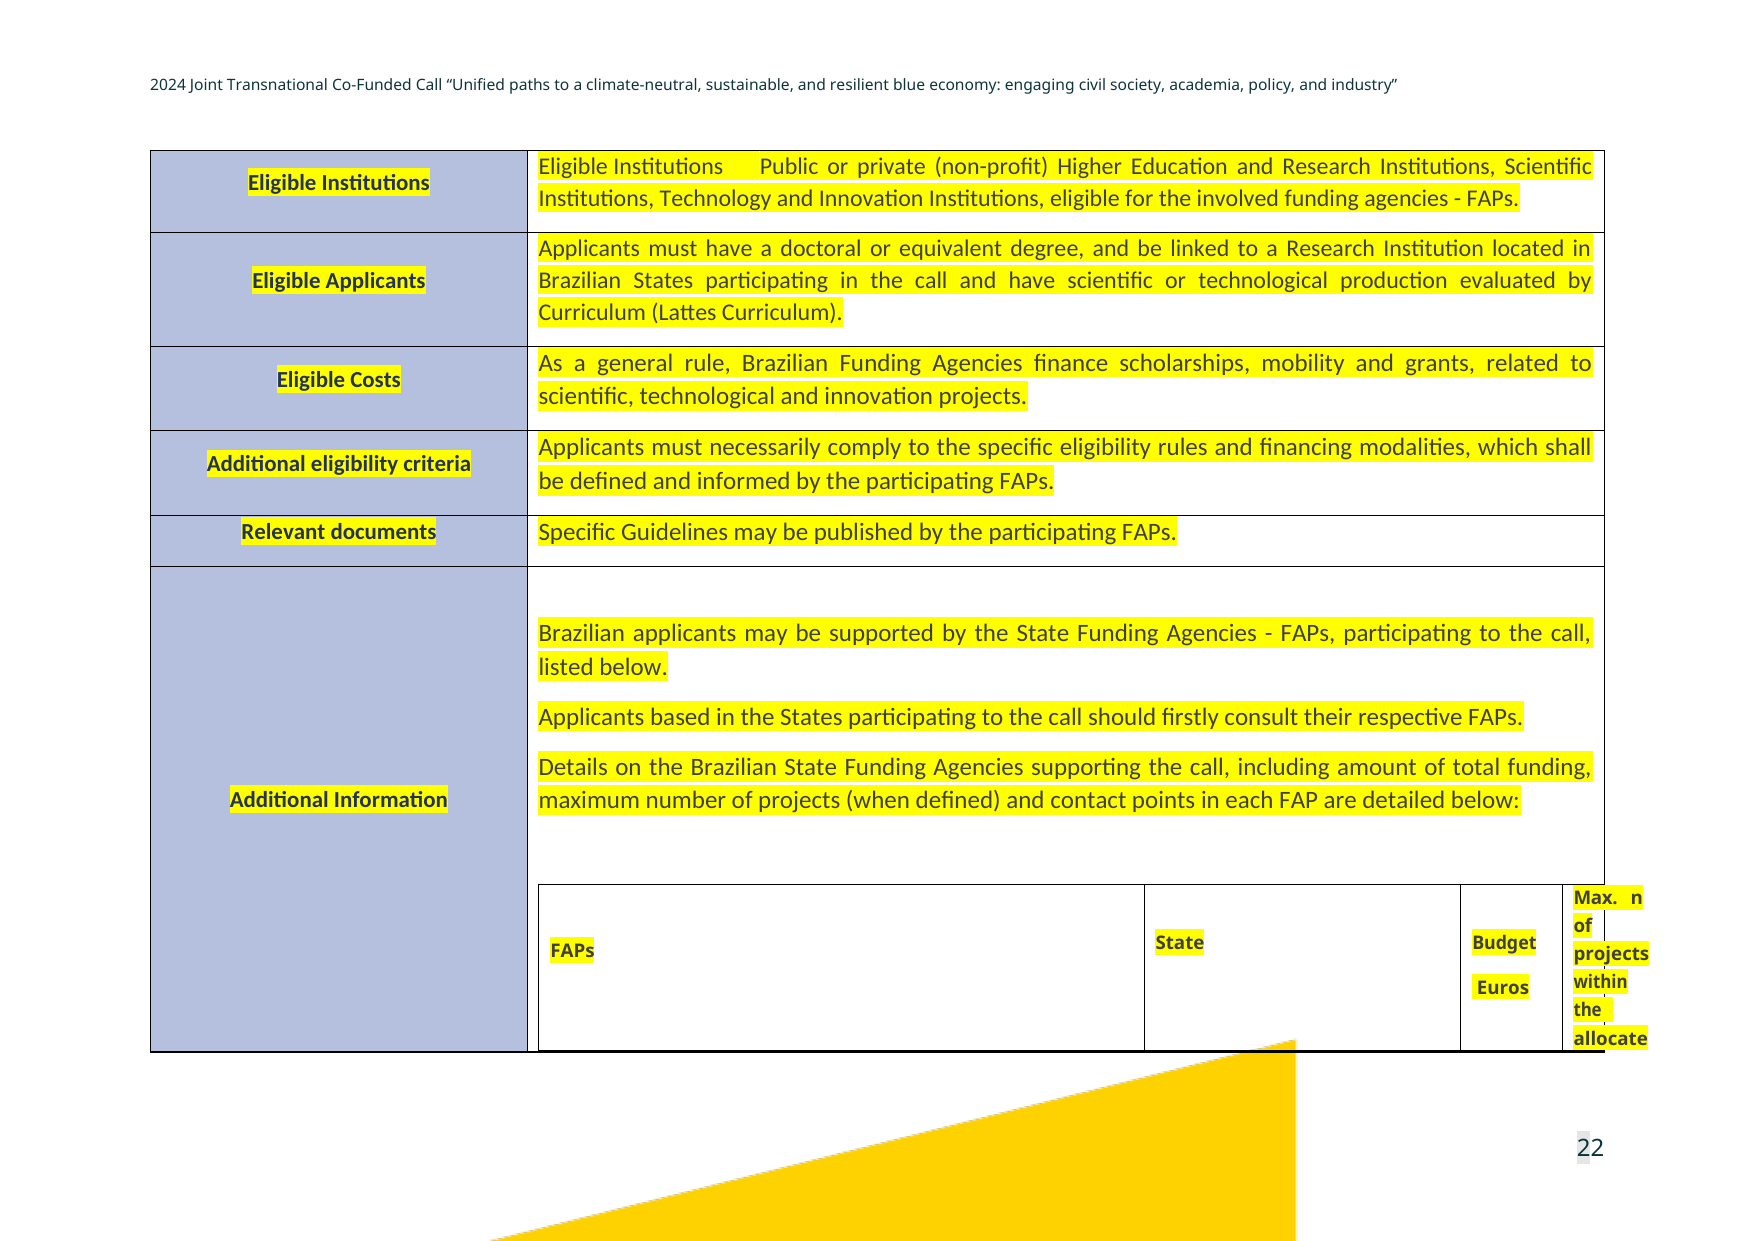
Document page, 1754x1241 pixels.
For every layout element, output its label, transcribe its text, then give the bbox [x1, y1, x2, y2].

table_cell Eligible Costs [151, 347, 527, 430]
table_cell Applicants must necessarily comply to the specific eligibility rules and financing modalities, which shall be defined and informed by the participating FAPs. [528, 431, 1604, 515]
table_cell Additional eligibility criteria [151, 431, 527, 515]
picture [387, 1053, 1321, 1241]
table_cell Specific Guidelines may be published by the participating FAPs. [528, 516, 1604, 566]
table_cell Relevant documents [151, 516, 527, 566]
table_cell As a general rule, Brazilian Funding Agencies finance scholarships, mobility and grants, related to scientific, technological and innovation projects. [528, 347, 1604, 430]
table_cell Eligible Institutions [151, 151, 527, 232]
table_cell Additional Information [151, 567, 527, 1051]
table_cell Eligible Applicants [151, 233, 527, 346]
table_cell Applicants must have a doctoral or equivalent degree, and be linked to a Research Institution located in Brazilian States participating in the call and have scientific or technological production evaluated by Curriculum (Lattes Curriculum). [528, 233, 1604, 346]
table_cell Eligible Institutions Public or private (non-profit) Higher Education and Research Institutions, Scientific Institutions, Technology and Innovation Institutions, eligible for the involved funding agencies - FAPs. [528, 151, 1604, 232]
